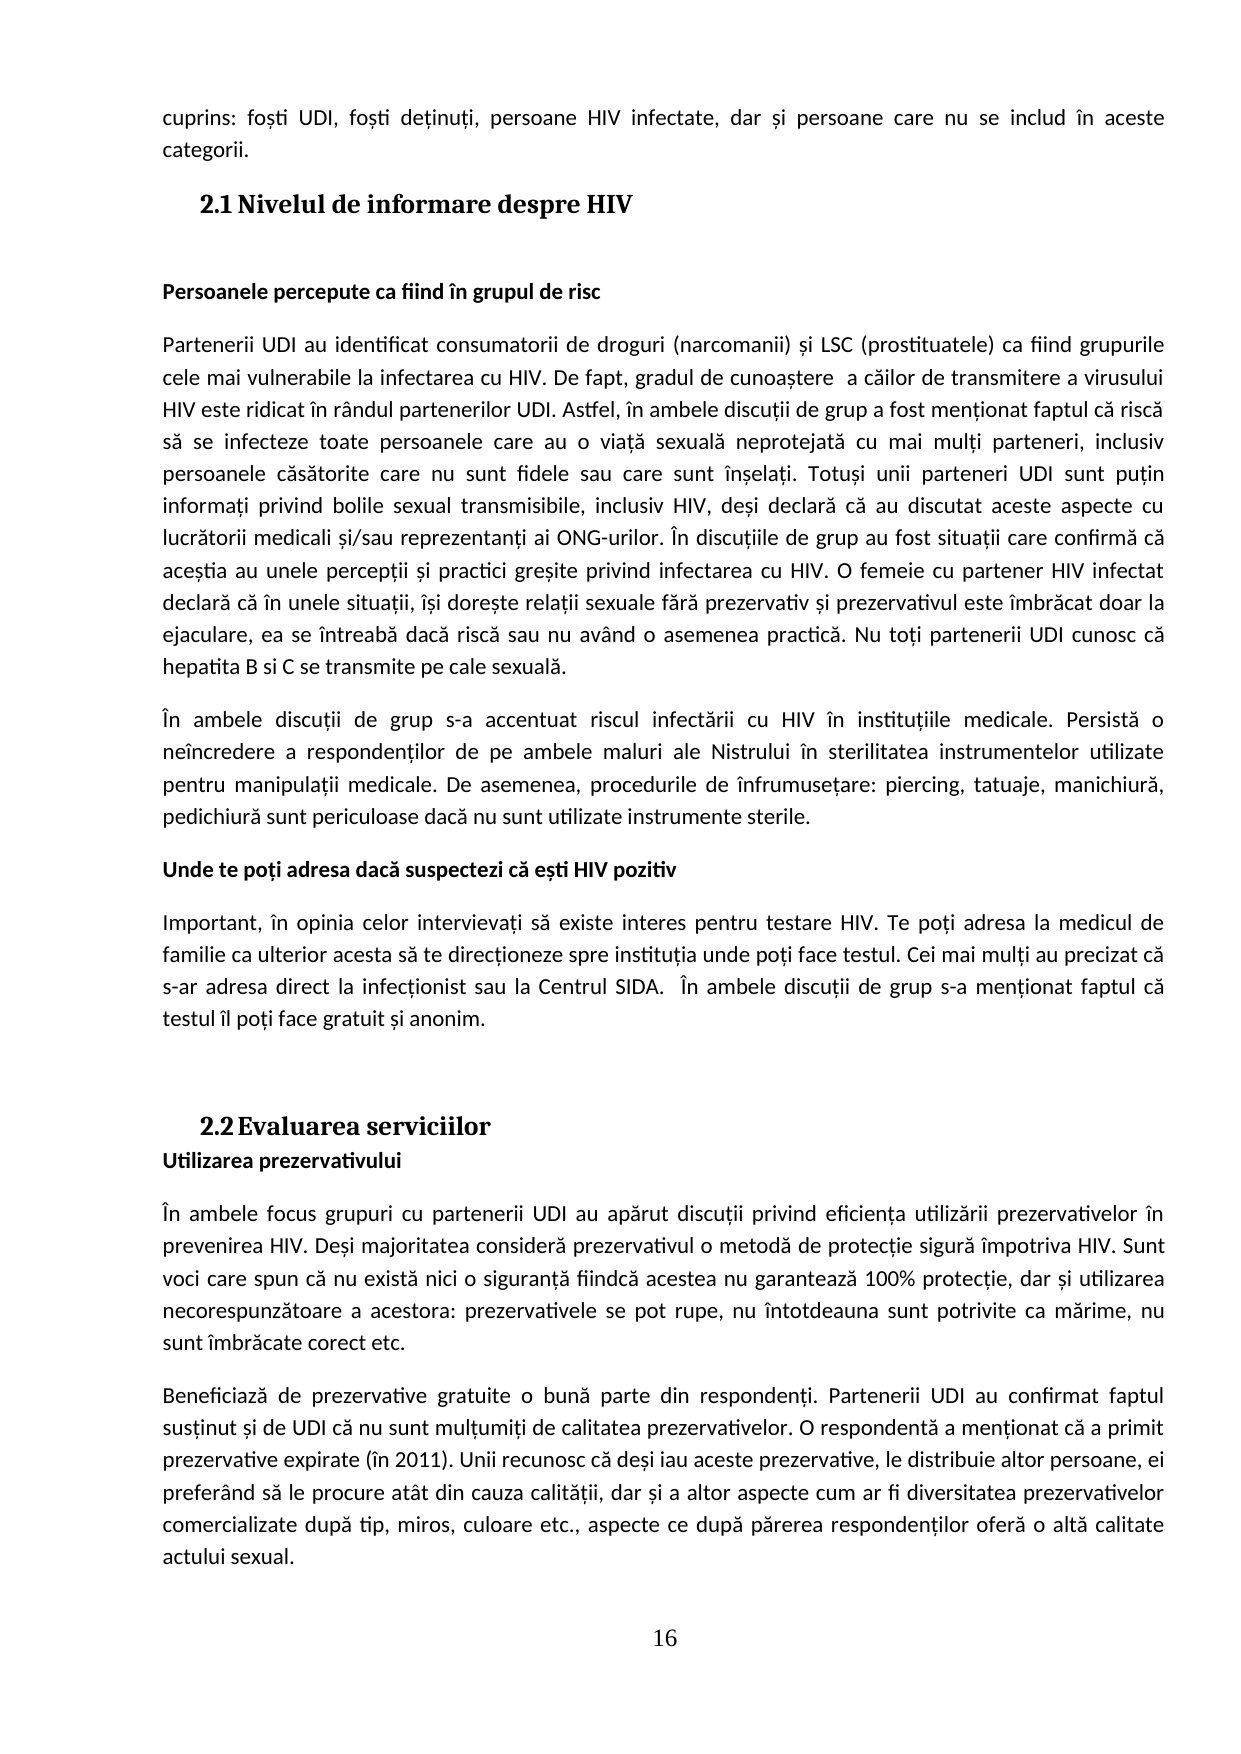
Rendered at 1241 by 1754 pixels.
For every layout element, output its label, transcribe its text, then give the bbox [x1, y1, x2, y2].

subtitle Evaluarea serviciilor [200, 1111, 1167, 1142]
list Partenerii UDI au identificat consumatorii de droguri (narcomanii) și LSC (prostituatele) ca fiind grupurile cele mai vulnerabile la infectarea cu HIV. De fapt, gradul de cunoaștere a căilor de transmitere a virusului HIV este ridicat în rândul partenerilor UDI. Astfel, în ambele discuții de grup a fost menționat faptul că riscă să se infecteze toate persoanele care au o viață sexuală neprotejată cu mai mulți parteneri, inclusiv persoanele căsătorite care nu sunt fidele sau care sunt înșelați. Totuși unii parteneri UDI sunt puțin informați privind bolile sexual transmisibile, inclusiv HIV, deși declară că au discutat aceste aspecte cu lucrătorii medicali și/sau reprezentanți ai ONG-urilor. În discuțiile de grup au fost situații care confirmă că aceștia au unele percepții și practici greșite privind infectarea cu HIV. O femeie cu partener HIV infectat declară că în unele situații, își dorește relații sexuale fără prezervativ și prezervativul este îmbrăcat doar la ejaculare, ea se întreabă dacă riscă sau nu având o asemenea practică. Nu toți partenerii UDI cunosc că hepatita B si C se transmite pe cale sexuală. [162, 330, 1167, 680]
text În ambele discuții de grup s-a accentuat riscul infectării cu HIV în instituțiile medicale. Persistă o neîncredere a respondenților de pe ambele maluri ale Nistrului în sterilitatea instrumentelor utilizate pentru manipulații medicale. De asemenea, procedurile de înfrumusețare: piercing, tatuaje, manichiură, pedichiură sunt periculoase dacă nu sunt utilizate instrumente sterile. [162, 705, 1167, 830]
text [162, 103, 1167, 164]
subtitle Nivelul de informare despre HIV [200, 189, 1167, 220]
text Utilizarea prezervativului [162, 1146, 1167, 1174]
text Persoanele percepute ca fiind în grupul de risc [162, 277, 1167, 305]
text În ambele focus grupuri cu partenerii UDI au apărut discuții privind eficiența utilizării prezervativelor în prevenirea HIV. Deși majoritatea consideră prezervativul o metodă de protecție sigură împotriva HIV. Sunt voci care spun că nu există nici o siguranță fiindcă acestea nu garantează 100% protecție, dar și utilizarea necorespunzătoare a acestora: prezervativele se pot rupe, nu întotdeauna sunt potrivite ca mărime, nu sunt îmbrăcate corect etc. [162, 1199, 1167, 1356]
text Beneficiază de prezervative gratuite o bună parte din respondenți. Partenerii UDI au confirmat faptul susținut și de UDI că nu sunt mulțumiți de calitatea prezervativelor. O respondentă a menționat că a primit prezervative expirate (în 2011). Unii recunosc că deși iau aceste prezervative, le distribuie altor persoane, ei preferând să le procure atât din cauza calității, dar și a altor aspecte cum ar fi diversitatea prezervativelor comercializate după tip, miros, culoare etc., aspecte ce după părerea respondenților oferă o altă calitate actului sexual. [162, 1381, 1167, 1570]
text Important, în opinia celor intervievați să existe interes pentru testare HIV. Te poți adresa la medicul de familie ca ulterior acesta să te direcționeze spre instituția unde poți face testul. Cei mai mulți au precizat că s-ar adresa direct la infecționist sau la Centrul SIDA. În ambele discuții de grup s-a menționat faptul că testul îl poți face gratuit și anonim. [162, 908, 1167, 1032]
text Unde te poți adresa dacă suspectezi că ești HIV pozitiv [162, 855, 1167, 883]
